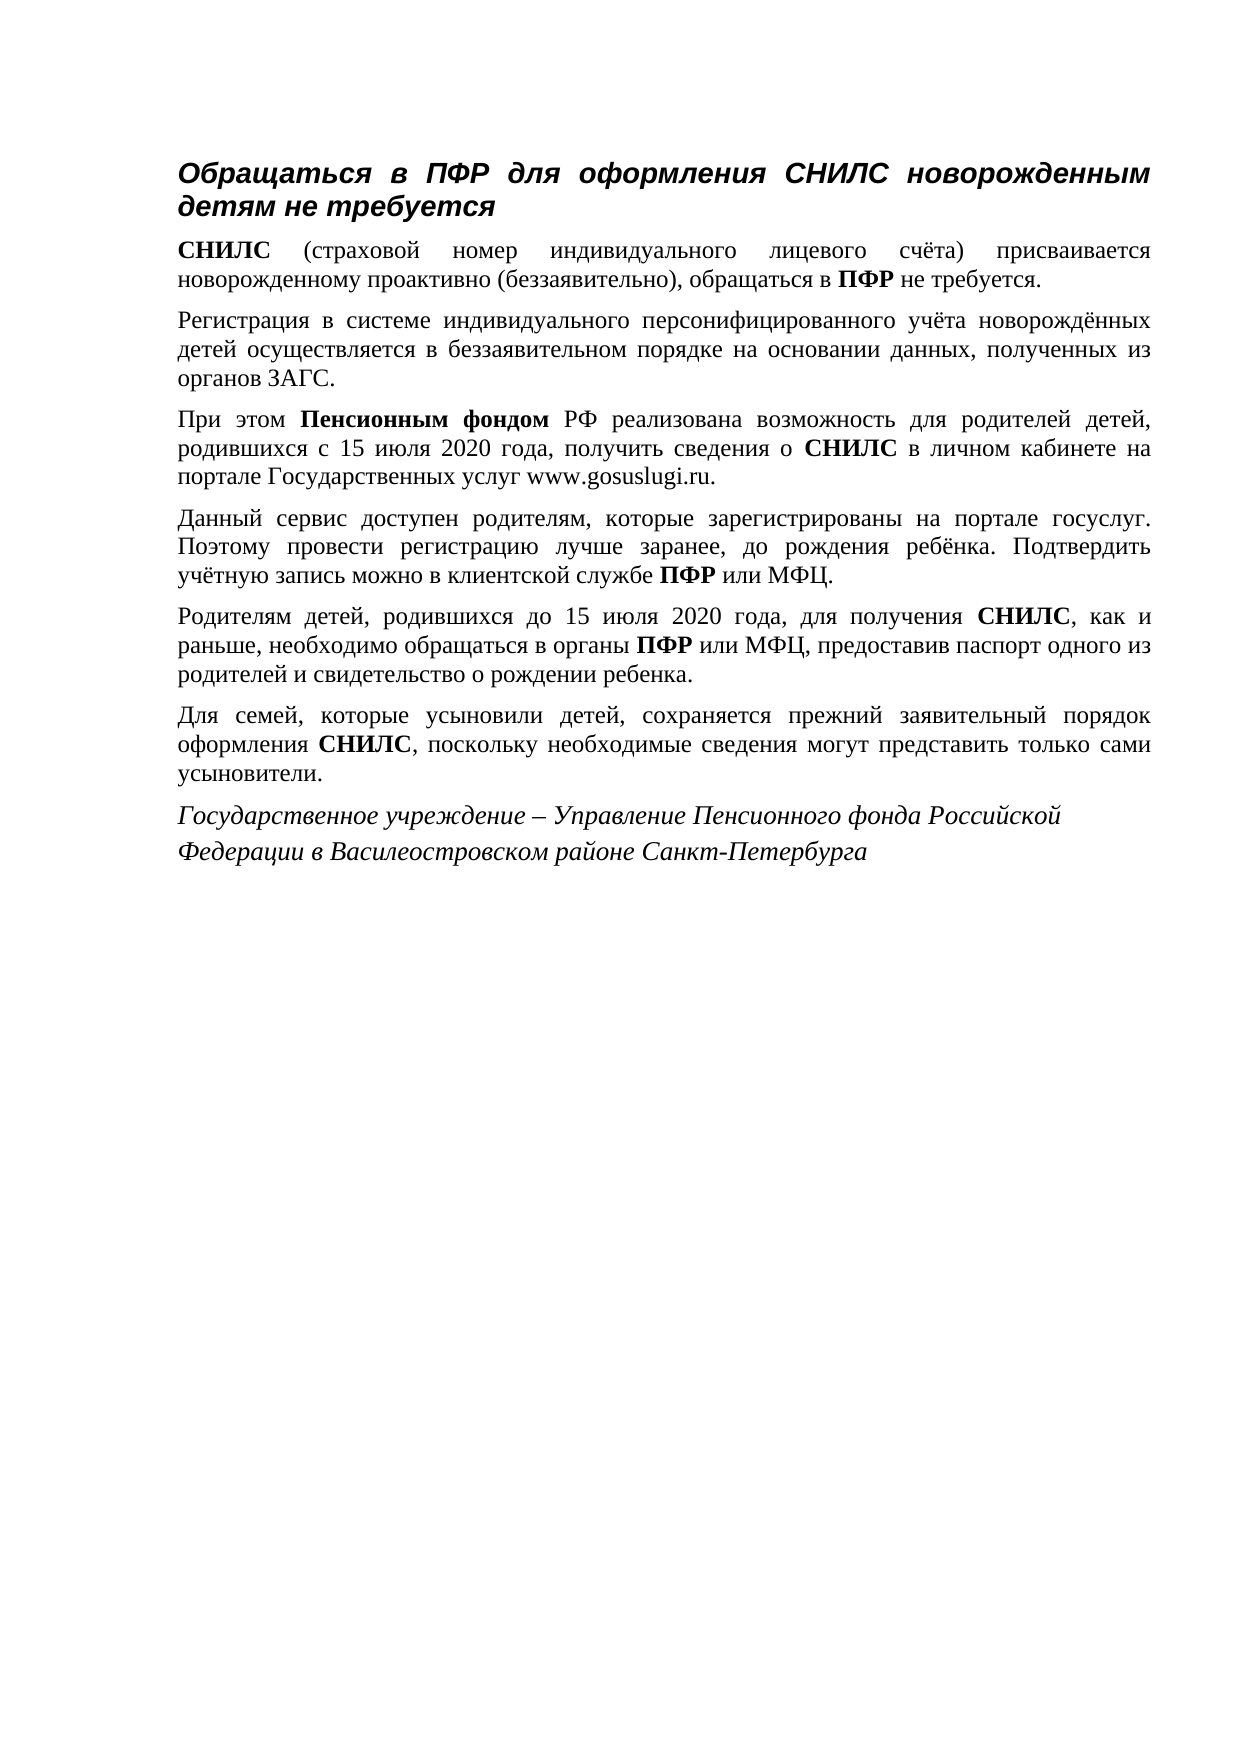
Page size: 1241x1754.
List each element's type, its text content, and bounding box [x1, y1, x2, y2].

text Для семей, которые усыновили детей, сохраняется прежний заявительный порядок оформления СНИЛС, поскольку необходимые сведения могут представить только сами усыновители. [177, 700, 1152, 786]
text Родителям детей, родившихся до 15 июля 2020 года, для получения СНИЛС, как и раньше, необходимо обращаться в органы ПФР или МФЦ, предоставив паспорт одного из родителей и свидетельство о рождении ребенка. [177, 601, 1152, 688]
text Регистрация в системе индивидуального персонифицированного учёта новорождённых детей осуществляется в беззаявительном порядке на основании данных, полученных из органов ЗАГС. [177, 305, 1152, 391]
text СНИЛС (страховой номер индивидуального лицевого счёта) присваивается новорожденному проактивно (беззаявительно), обращаться в ПФР не требуется. [177, 235, 1152, 293]
text При этом Пенсионным фондом РФ реализована возможность для родителей детей, родившихся с 15 июля 2020 года, получить сведения о СНИЛС в личном кабинете на портале Государственных услуг www.gosuslugi.ru. [177, 404, 1152, 490]
text Обращаться в ПФР для оформления СНИЛС новорожденным детям не требуется [177, 156, 1152, 223]
text Данный сервис доступен родителям, которые зарегистрированы на портале госуслуг. Поэтому провести регистрацию лучше заранее, до рождения ребёнка. Подтвердить учётную запись можно в клиентской службе ПФР или МФЦ. [177, 503, 1152, 589]
text Государственное учреждение – Управление Пенсионного фонда Российской Федерации в Василеостровском районе Санкт-Петербурга [177, 799, 1152, 866]
